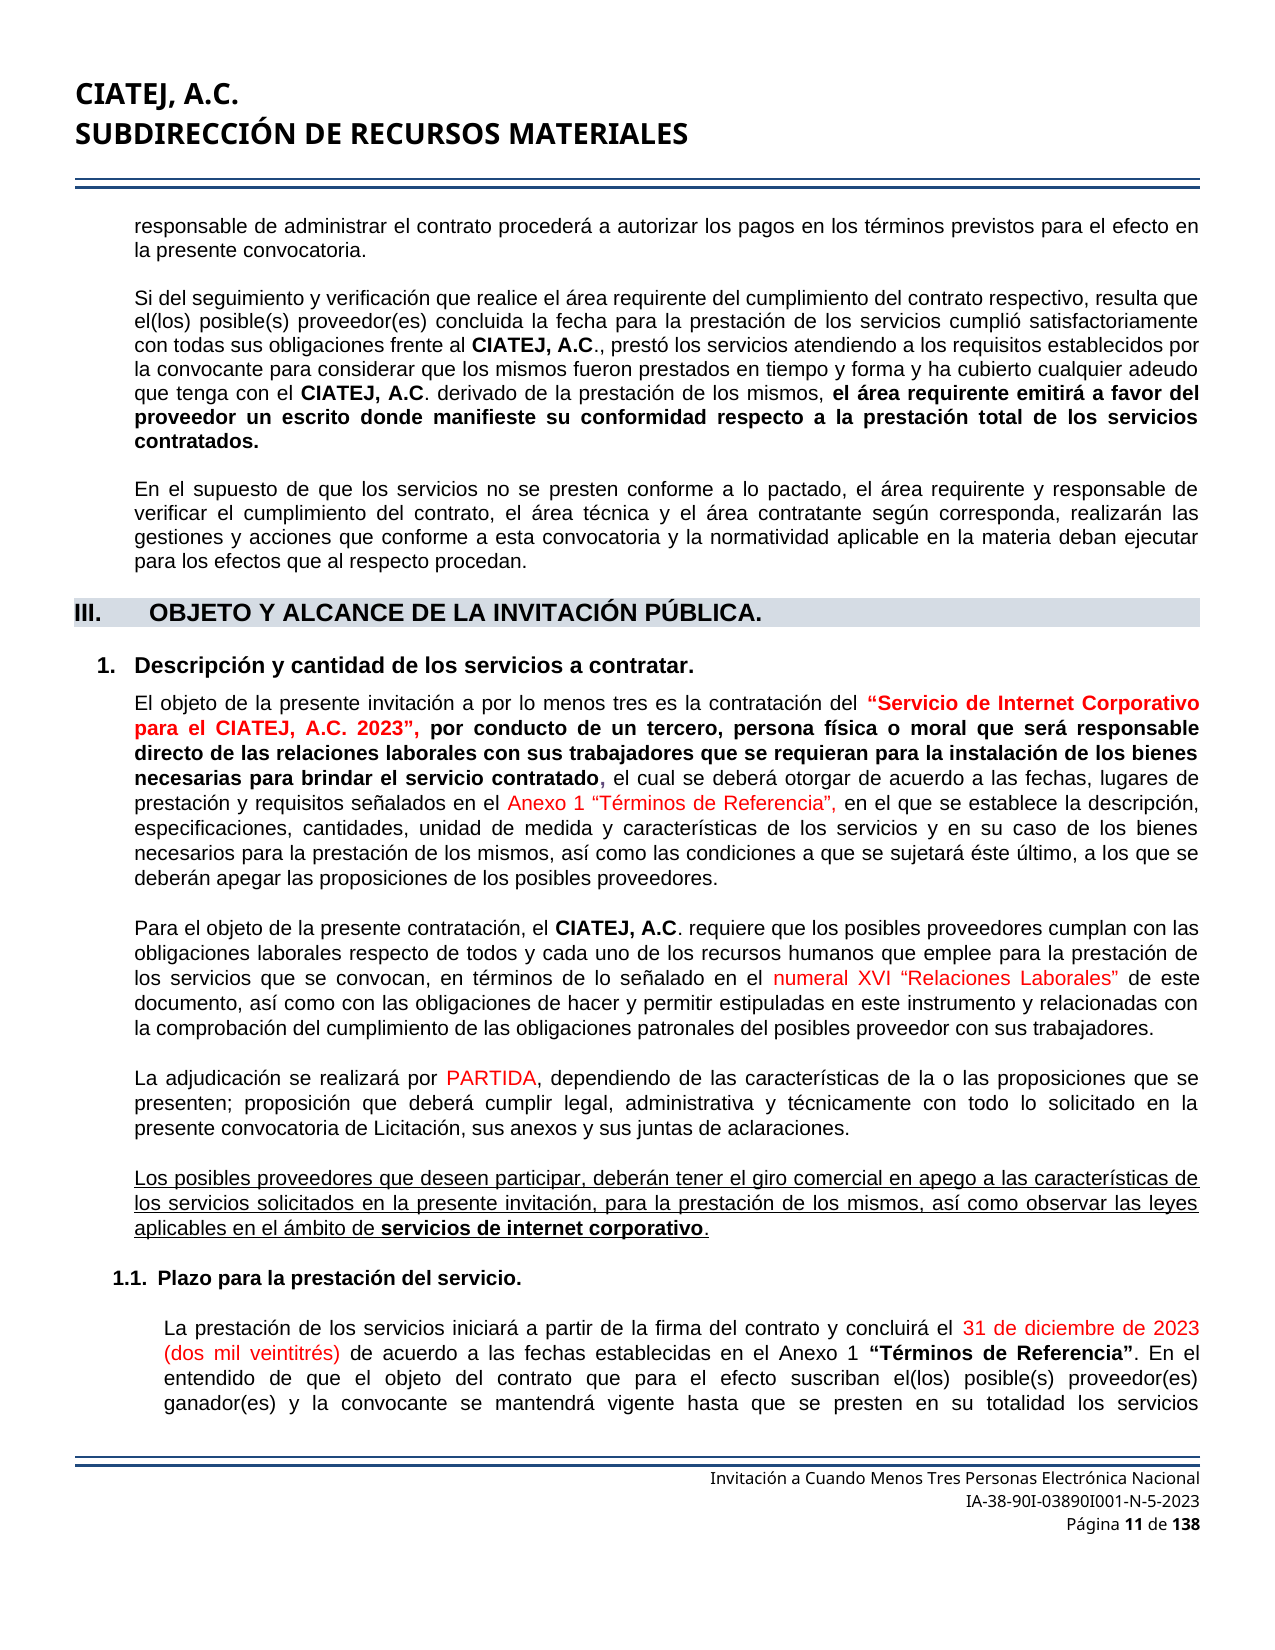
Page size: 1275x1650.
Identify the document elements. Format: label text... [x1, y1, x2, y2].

list Para el objeto de la presente contratación, el CIATEJ, A.C. requiere que los posibles proveedores cumplan con las obligaciones laborales respecto de todos y cada uno de los recursos humanos que emplee para la prestación de los servicios que se convocan, en términos de lo señalado en el numeral XVI “Relaciones Laborales” de este documento, así como con las obligaciones de hacer y permitir estipuladas en este instrumento y relacionadas con la comprobación del cumplimiento de las obligaciones patronales del posibles proveedor con sus trabajadores. [134, 915, 1200, 1040]
list La adjudicación se realizará por PARTIDA, dependiendo de las características de la o las proposiciones que se presenten; proposición que deberá cumplir legal, administrativa y técnicamente con todo lo solicitado en la presente convocatoria de Licitación, sus anexos y sus juntas de aclaraciones. [134, 1065, 1200, 1140]
text Los posibles proveedores que deseen participar, deberán tener el giro comercial en apego a las características de los servicios solicitados en la presente invitación, para la prestación de los mismos, así como observar las leyes aplicables en el ámbito de servicios de internet corporativo. [134, 1165, 1200, 1187]
list Plazo para la prestación del servicio. [112, 1265, 1200, 1290]
list Descripción y cantidad de los servicios a contratar. [97, 652, 1200, 678]
text Si del seguimiento y verificación que realice el área requirente del cumplimiento del contrato respectivo, resulta que el(los) posible(s) proveedor(es) concluida la fecha para la prestación de los servicios cumplió satisfactoriamente con todas sus obligaciones frente al CIATEJ, A.C., prestó los servicios atendiendo a los requisitos establecidos por la convocante para considerar que los mismos fueron prestados en tiempo y forma y ha cubierto cualquier adeudo que tenga con el CIATEJ, A.C. derivado de la prestación de los mismos, el área requirente emitirá a favor del proveedor un escrito donde manifieste su conformidad respecto a la prestación total de los servicios contratados. [134, 285, 1200, 453]
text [164, 1315, 1200, 1415]
text En el supuesto de que los servicios no se presten conforme a lo pactado, el área requirente y responsable de verificar el cumplimiento del contrato, el área técnica y el área contratante según corresponda, realizarán las gestiones y acciones que conforme a esta convocatoria y la normatividad aplicable en la materia deban ejecutar para los efectos que al respecto procedan. [134, 477, 1200, 573]
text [134, 213, 1200, 261]
text Los posibles proveedores que deseen participar, deberán tener el giro comercial en apego a las características de los servicios solicitados en la presente invitación, para la prestación de los mismos, así como observar las leyes aplicables en el ámbito de servicios de internet corporativo. [134, 1188, 1200, 1240]
list Objeto y alcance de la invitación pública. [74, 598, 1200, 627]
list El objeto de la presente invitación a por lo menos tres es la contratación del “Servicio de Internet Corporativo para el CIATEJ, A.C. 2023”, por conducto de un tercero, persona física o moral que será responsable directo de las relaciones laborales con sus trabajadores que se requieran para la instalación de los bienes necesarias para brindar el servicio contratado, el cual se deberá otorgar de acuerdo a las fechas, lugares de prestación y requisitos señalados en el Anexo 1 “Términos de Referencia”, en el que se establece la descripción, especificaciones, cantidades, unidad de medida y características de los servicios y en su caso de los bienes necesarios para la prestación de los mismos, así como las condiciones a que se sujetará éste último, a los que se deberán apegar las proposiciones de los posibles proveedores. [134, 690, 1200, 890]
